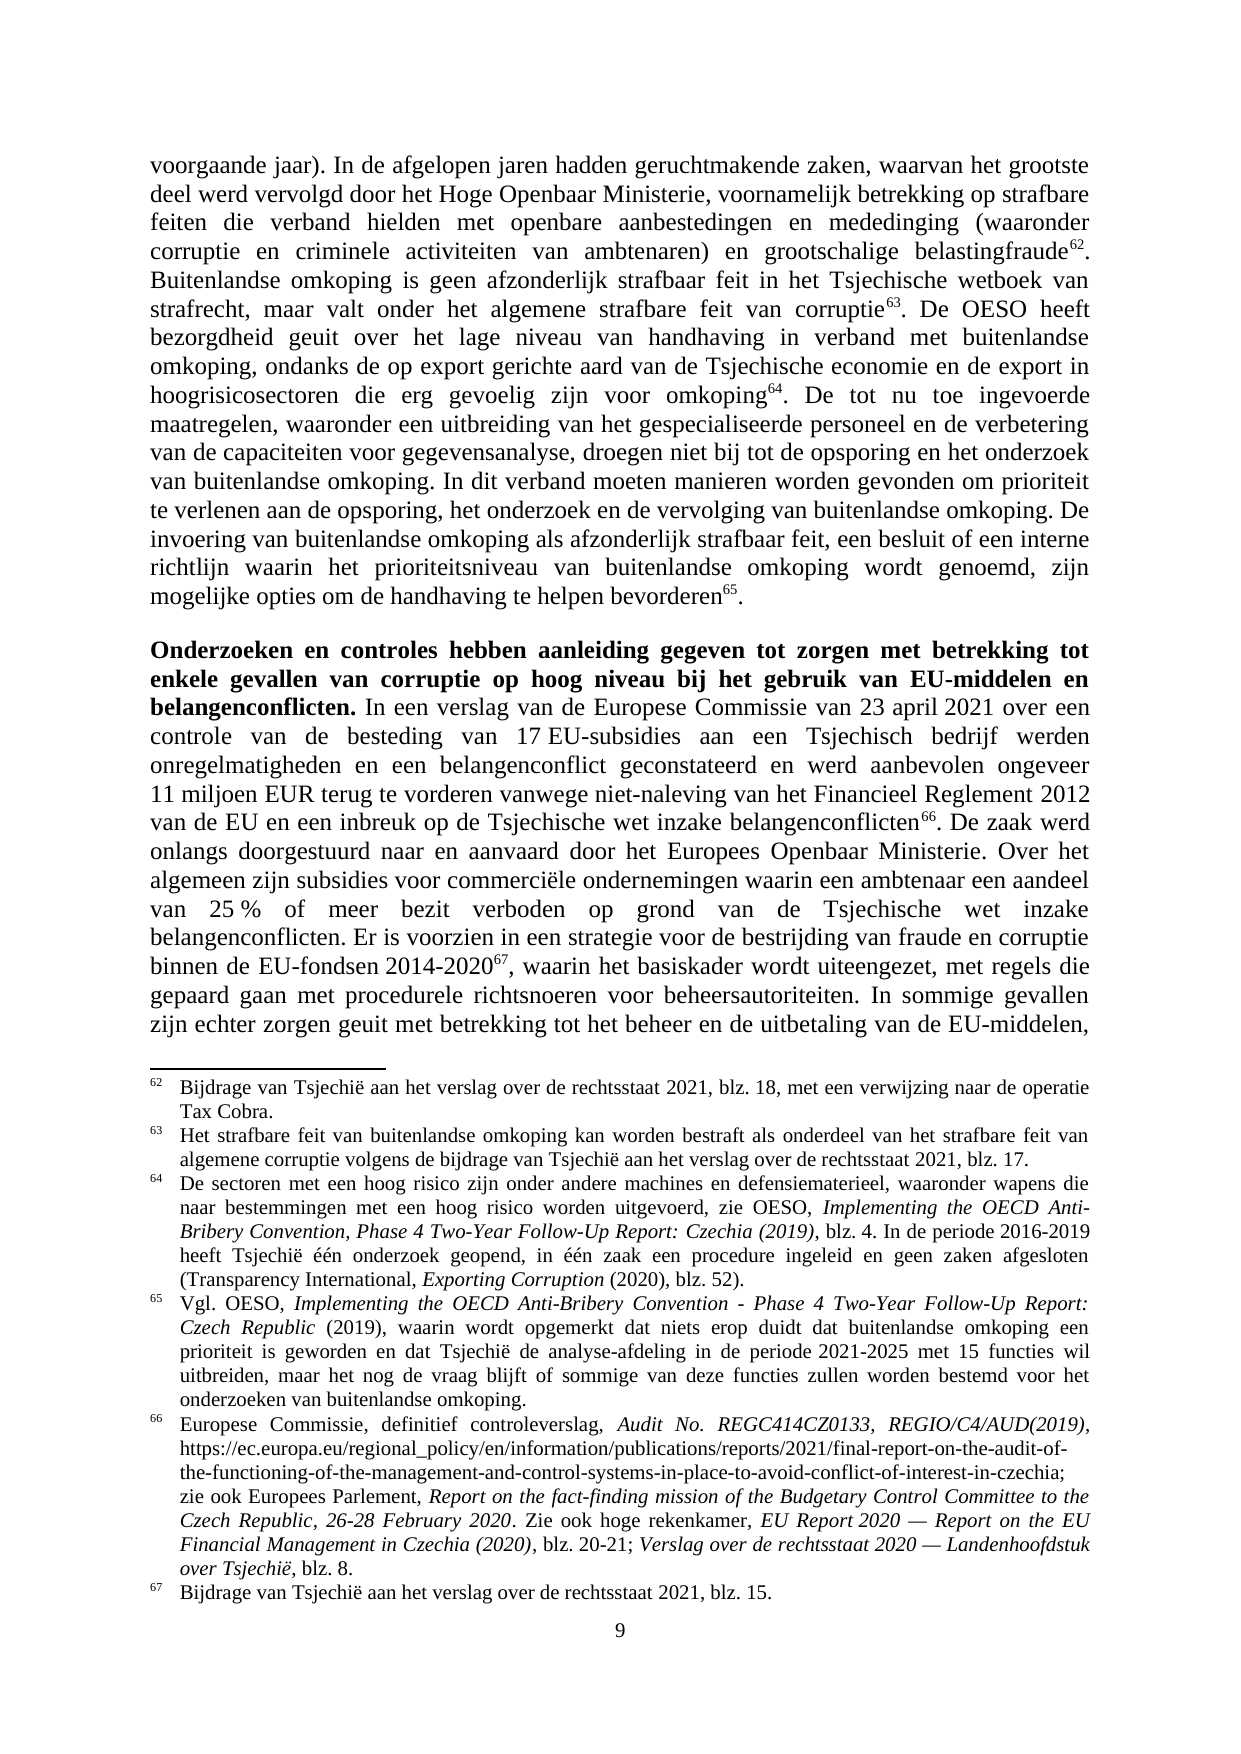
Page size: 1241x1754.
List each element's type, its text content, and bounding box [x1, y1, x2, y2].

text Onderzoeken en controles hebben aanleiding gegeven tot zorgen met betrekking tot enkele gevallen van corruptie op hoog niveau bij het gebruik van EU-middelen en belangenconflicten. In een verslag van de Europese Commissie van 23 april 2021 over een controle van de besteding van 17 EU-subsidies aan een Tsjechisch bedrijf werden onregelmatigheden en een belangenconflict geconstateerd en werd aanbevolen ongeveer 11 miljoen EUR terug te vorderen vanwege niet-naleving van het Financieel Reglement 2012 van de EU en een inbreuk op de Tsjechische wet inzake belangenconflicten. De zaak werd onlangs doorgestuurd naar en aanvaard door het Europees Openbaar Ministerie. Over het algemeen zijn subsidies voor commerciële ondernemingen waarin een ambtenaar een aandeel van 25 % of meer bezit verboden op grond van de Tsjechische wet inzake belangenconflicten. Er is voorzien in een strategie voor de bestrijding van fraude en corruptie binnen de EU-fondsen 2014-2020, waarin het basiskader wordt uiteengezet, met regels die gepaard gaan met procedurele richtsnoeren voor beheersautoriteiten. In sommige gevallen zijn echter zorgen geuit met betrekking tot het beheer en de uitbetaling van de EU-middelen, waaronder in fraudegerelateerde onderzoeken van het Europees Bureau voor fraudebestrijding (OLAF) en hieraan gerelateerde nationale onderzoeken die onlangs leidden tot een aanbeveling tot tenlastelegging in een zaak op hoog niveau. [150, 635, 1090, 1037]
text Inspanningen om corruptie te bestrijden, worden geleverd door middel van een stabiel aantal onderzoeken, vervolgingen en veroordelingen. In 2020 openden de Tsjechische rechtshandhavingsautoriteiten 180 corruptiegerelateerde onderzoeken (ten opzichte van 152 in 2019), terwijl 180 personen werden veroordeeld voor corruptie of hiervan werden verdacht (ten opzichte van 190 personen in 2019). In totaal werden 169 personen voor de rechter gebracht (ten opzichte van 125 in 2019), terwijl in de loop van 2020 111 personen werden veroordeeld voor corruptie (ten opzichte van 96 personen in 2019). In het afgelopen jaar werden 23 personen vrijgesproken in corruptiezaken (ten opzichte van 30 in het voorgaande jaar). In de afgelopen jaren hadden geruchtmakende zaken, waarvan het grootste deel werd vervolgd door het Hoge Openbaar Ministerie, voornamelijk betrekking op strafbare feiten die verband hielden met openbare aanbestedingen en mededinging (waaronder corruptie en criminele activiteiten van ambtenaren) en grootschalige belastingfraude. Buitenlandse omkoping is geen afzonderlijk strafbaar feit in het Tsjechische wetboek van strafrecht, maar valt onder het algemene strafbare feit van corruptie. De OESO heeft bezorgdheid geuit over het lage niveau van handhaving in verband met buitenlandse omkoping, ondanks de op export gerichte aard van de Tsjechische economie en de export in hoogrisicosectoren die erg gevoelig zijn voor omkoping. De tot nu toe ingevoerde maatregelen, waaronder een uitbreiding van het gespecialiseerde personeel en de verbetering van de capaciteiten voor gegevensanalyse, droegen niet bij tot de opsporing en het onderzoek van buitenlandse omkoping. In dit verband moeten manieren worden gevonden om prioriteit te verlenen aan de opsporing, het onderzoek en de vervolging van buitenlandse omkoping. De invoering van buitenlandse omkoping als afzonderlijk strafbaar feit, een besluit of een interne richtlijn waarin het prioriteitsniveau van buitenlandse omkoping wordt genoemd, zijn mogelijke opties om de handhaving te helpen bevorderen. [150, 150, 1090, 610]
